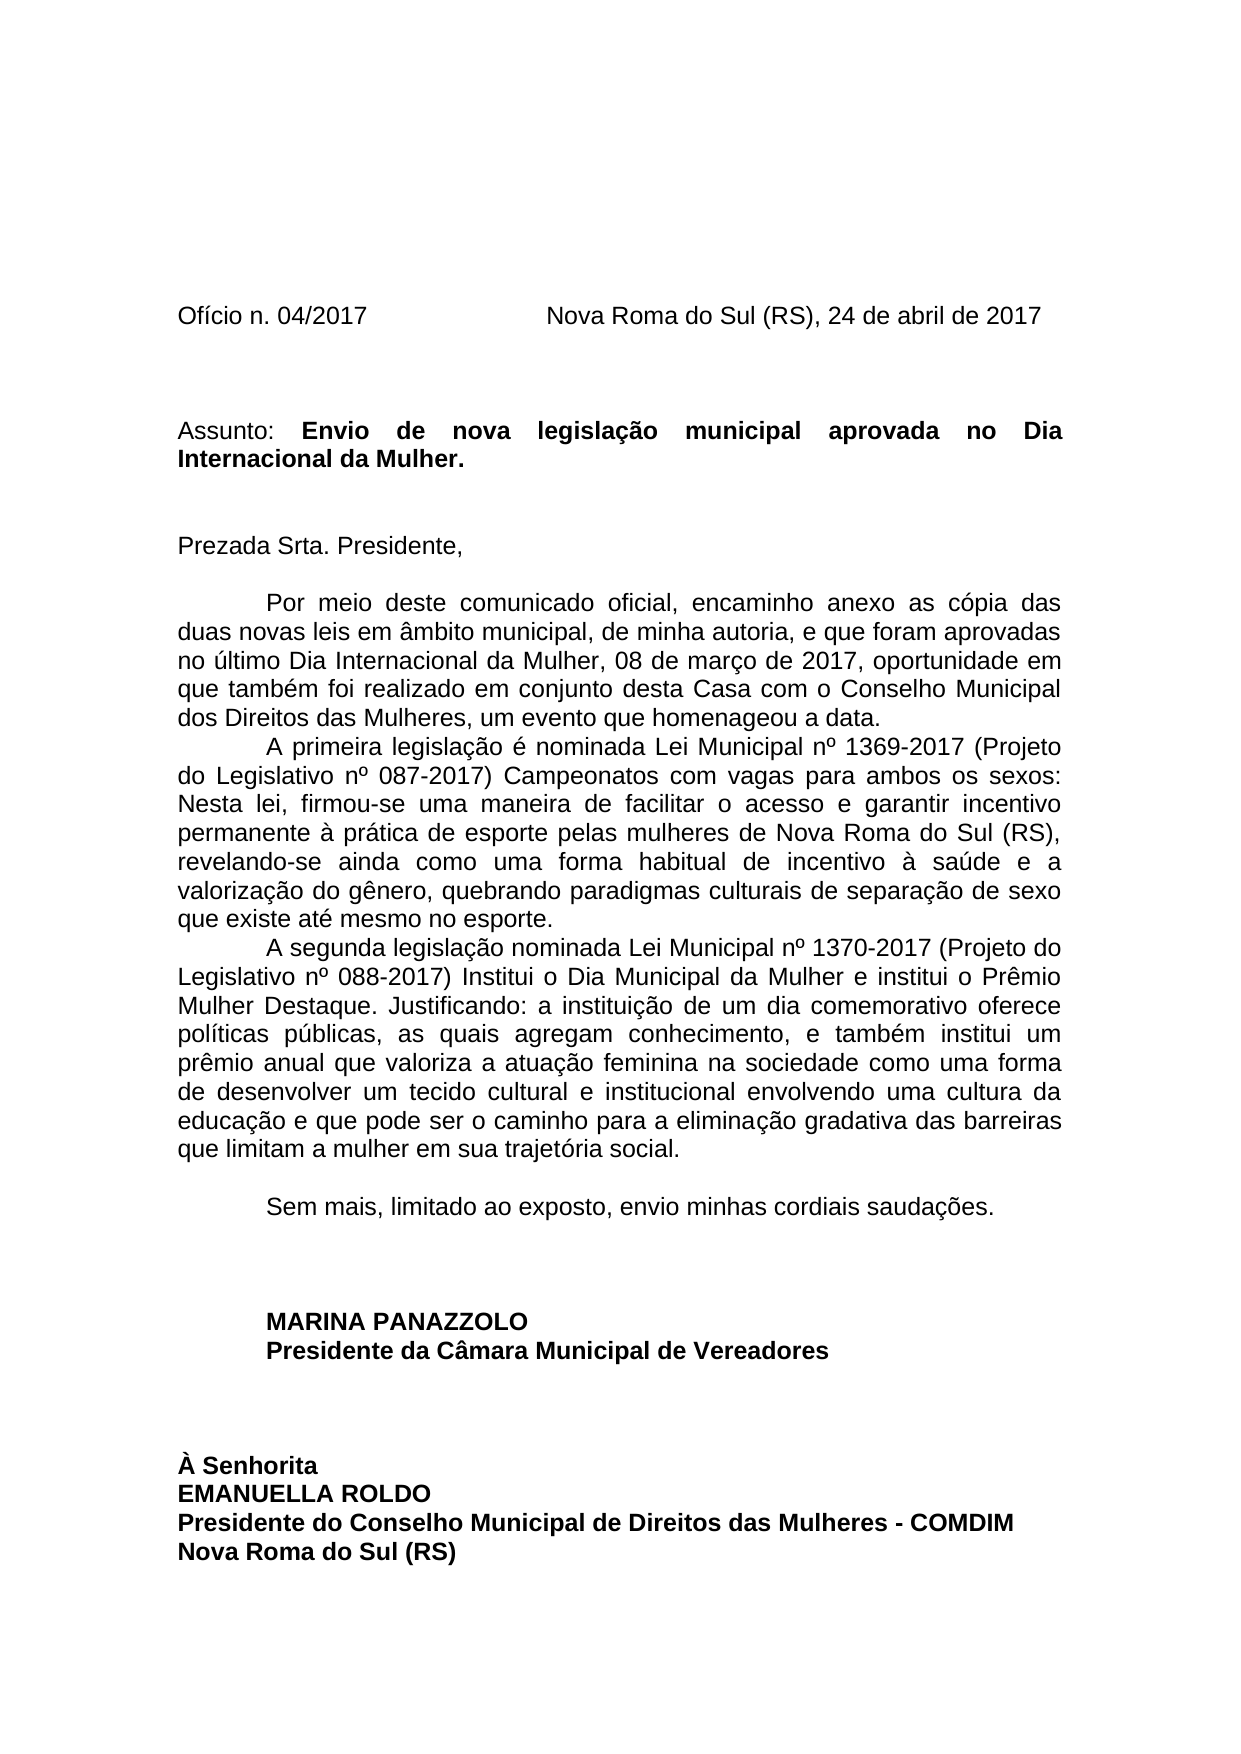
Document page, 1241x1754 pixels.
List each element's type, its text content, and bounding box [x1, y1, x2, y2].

text Assunto: Envio de nova legislação municipal aprovada no Dia Internacional da Mulher. [177, 416, 1063, 473]
text A segunda legislação nominada Lei Municipal nº 1370-2017 (Projeto do Legislativo nº 088-2017) Institui o Dia Municipal da Mulher e institui o Prêmio Mulher Destaque. Justificando: a instituição de um dia comemorativo oferece políticas públicas, as quais agregam conhecimento, e também institui um prêmio anual que valoriza a atuação feminina na sociedade como uma forma de desenvolver um tecido cultural e institucional envolvendo uma cultura da educação e que pode ser o caminho para a eliminação gradativa das barreiras que limitam a mulher em sua trajetória social. [177, 933, 1063, 1163]
text Nova Roma do Sul (RS) [177, 1537, 1063, 1566]
text MARINA PANAZZOLO [177, 1307, 1063, 1336]
text Ofício n. 04/2017 Nova Roma do Sul (RS), 24 de abril de 2017 [177, 301, 1063, 329]
text Presidente do Conselho Municipal de Direitos das Mulheres - COMDIM [177, 1508, 1063, 1537]
text Sem mais, limitado ao exposto, envio minhas cordiais saudações. [177, 1192, 1063, 1221]
text Por meio deste comunicado oficial, encaminho anexo as cópia das duas novas leis em âmbito municipal, de minha autoria, e que foram aprovadas no último Dia Internacional da Mulher, 08 de março de 2017, oportunidade em que também foi realizado em conjunto desta Casa com o Conselho Municipal dos Direitos das Mulheres, um evento que homenageou a data. [177, 588, 1063, 732]
text A primeira legislação é nominada Lei Municipal nº 1369-2017 (Projeto do Legislativo nº 087-2017) Campeonatos com vagas para ambos os sexos: Nesta lei, firmou-se uma maneira de facilitar o acesso e garantir incentivo permanente à prática de esporte pelas mulheres de Nova Roma do Sul (RS), revelando-se ainda como uma forma habitual de incentivo à saúde e a valorização do gênero, quebrando paradigmas culturais de separação de sexo que existe até mesmo no esporte. [177, 732, 1063, 933]
text EMANUELLA ROLDO [177, 1479, 1063, 1508]
text Presidente da Câmara Municipal de Vereadores [177, 1336, 1063, 1364]
text À Senhorita [177, 1451, 1063, 1479]
text Prezada Srta. Presidente, [177, 531, 1063, 559]
